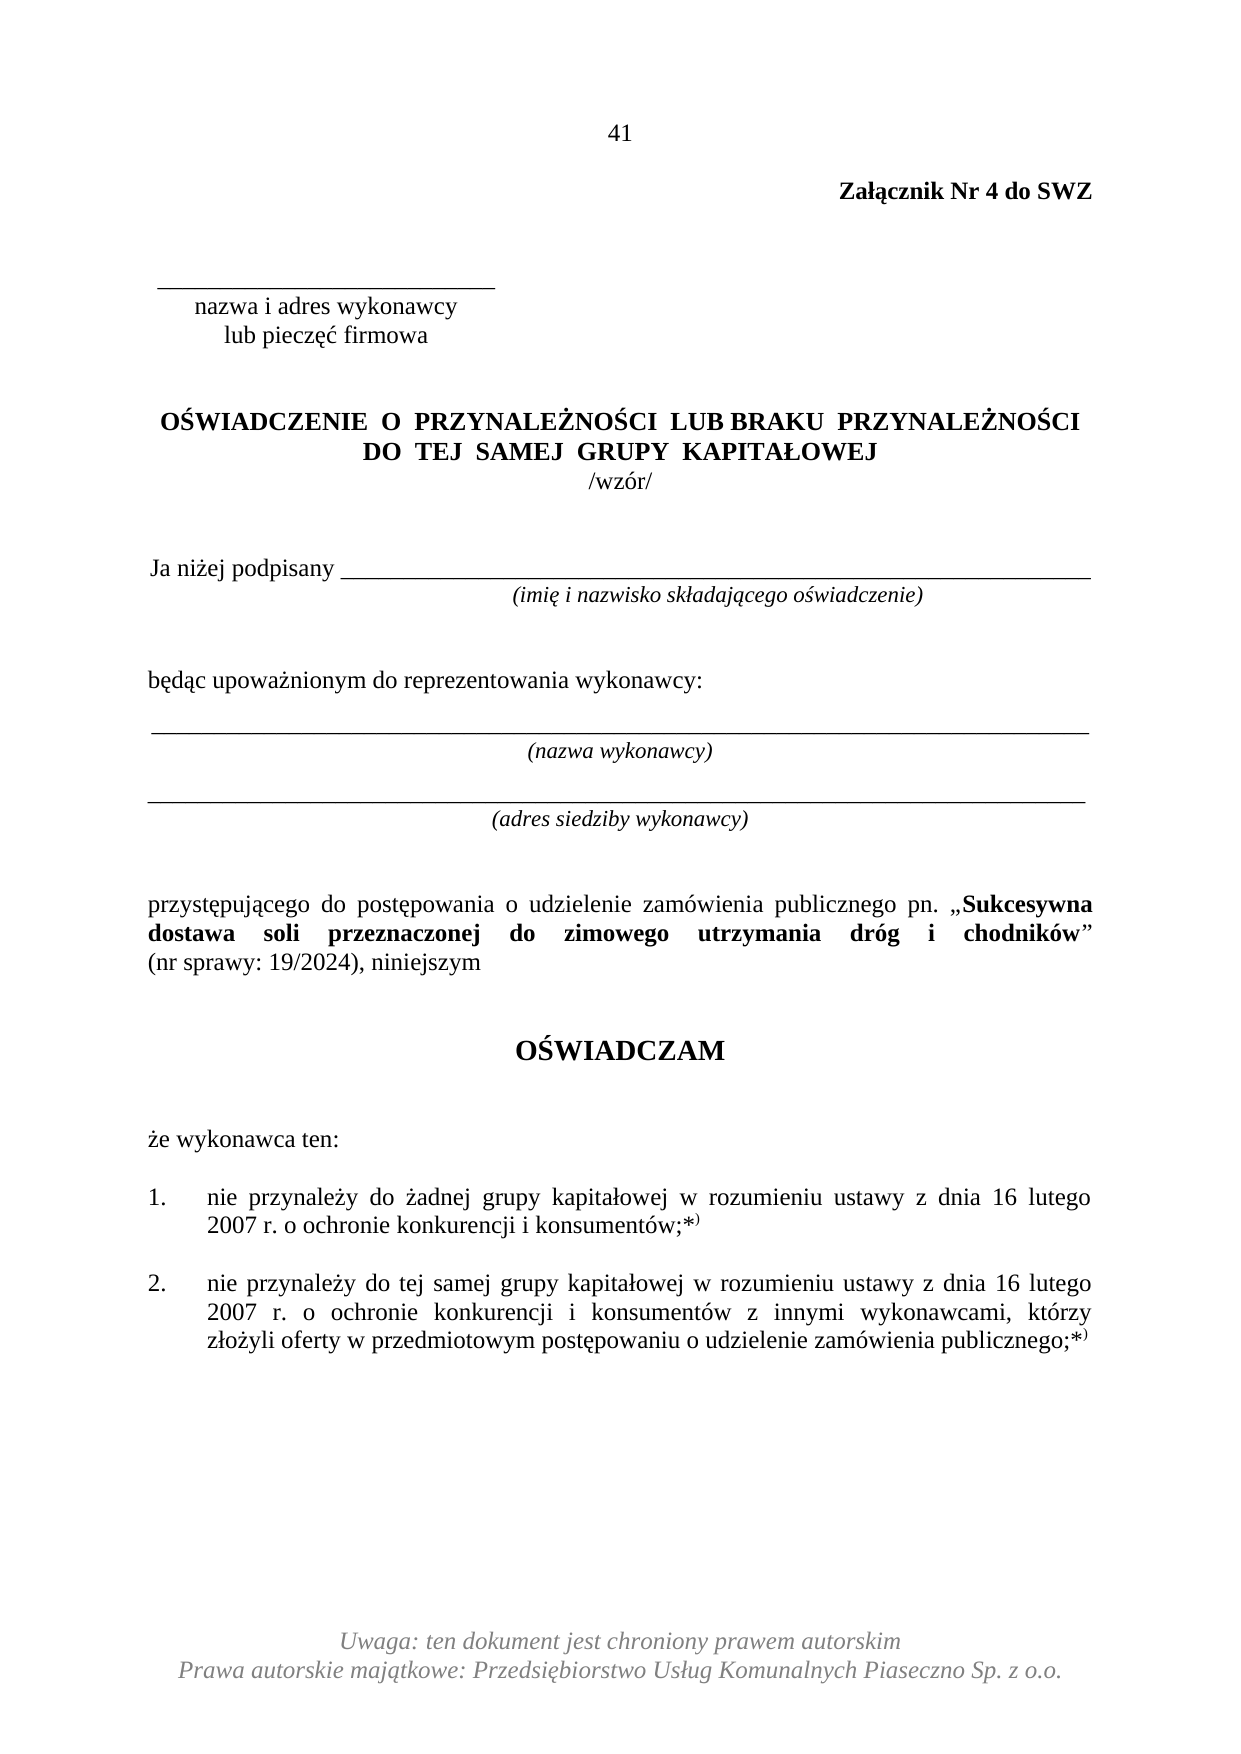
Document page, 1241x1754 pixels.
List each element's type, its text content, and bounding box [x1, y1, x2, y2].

text ___________________________________________________________________________ [148, 777, 1092, 805]
list nie przynależy do żadnej grupy kapitałowej w rozumieniu ustawy z dnia 16 lutego 2007 r. o ochronie konkurencji i konsumentów;*) [148, 1182, 1092, 1239]
text DO TEJ SAMEJ GRUPY KAPITAŁOWEJ [148, 436, 1092, 466]
text przystępującego do postępowania o udzielenie zamówienia publicznego pn. „Sukcesywna dostawa soli przeznaczonej do zimowego utrzymania dróg i chodników” (nr sprawy: 19/2024), niniejszym [148, 889, 1092, 976]
text Ja niżej podpisany ____________________________________________________________ [148, 553, 1092, 581]
text (imię i nazwisko składającego oświadczenie) [148, 581, 1092, 608]
text Załącznik Nr 4 do SWZ [148, 176, 1092, 205]
text nazwa i adres wykonawcy [148, 291, 504, 320]
list nie przynależy do tej samej grupy kapitałowej w rozumieniu ustawy z dnia 16 lutego 2007 r. o ochronie konkurencji i konsumentów z innymi wykonawcami, którzy złożyli oferty w przedmiotowym postępowaniu o udzielenie zamówienia publicznego;*) [148, 1268, 1092, 1354]
text że wykonawca ten: [148, 1124, 1092, 1153]
text (nazwa wykonawcy) [148, 737, 1092, 763]
text lub pieczęć firmowa [148, 320, 504, 349]
text ___________________________ [148, 263, 504, 291]
text (adres siedziby wykonawcy) [148, 805, 1092, 832]
text /wzór/ [148, 466, 1092, 495]
text OŚWIADCZENIE O PRZYNALEŻNOŚCI LUB BRAKU PRZYNALEŻNOŚCI [148, 406, 1092, 436]
text ___________________________________________________________________________ [148, 708, 1092, 737]
text OŚWIADCZAM [148, 1033, 1092, 1067]
text będąc upoważnionym do reprezentowania wykonawcy: [148, 665, 1092, 694]
